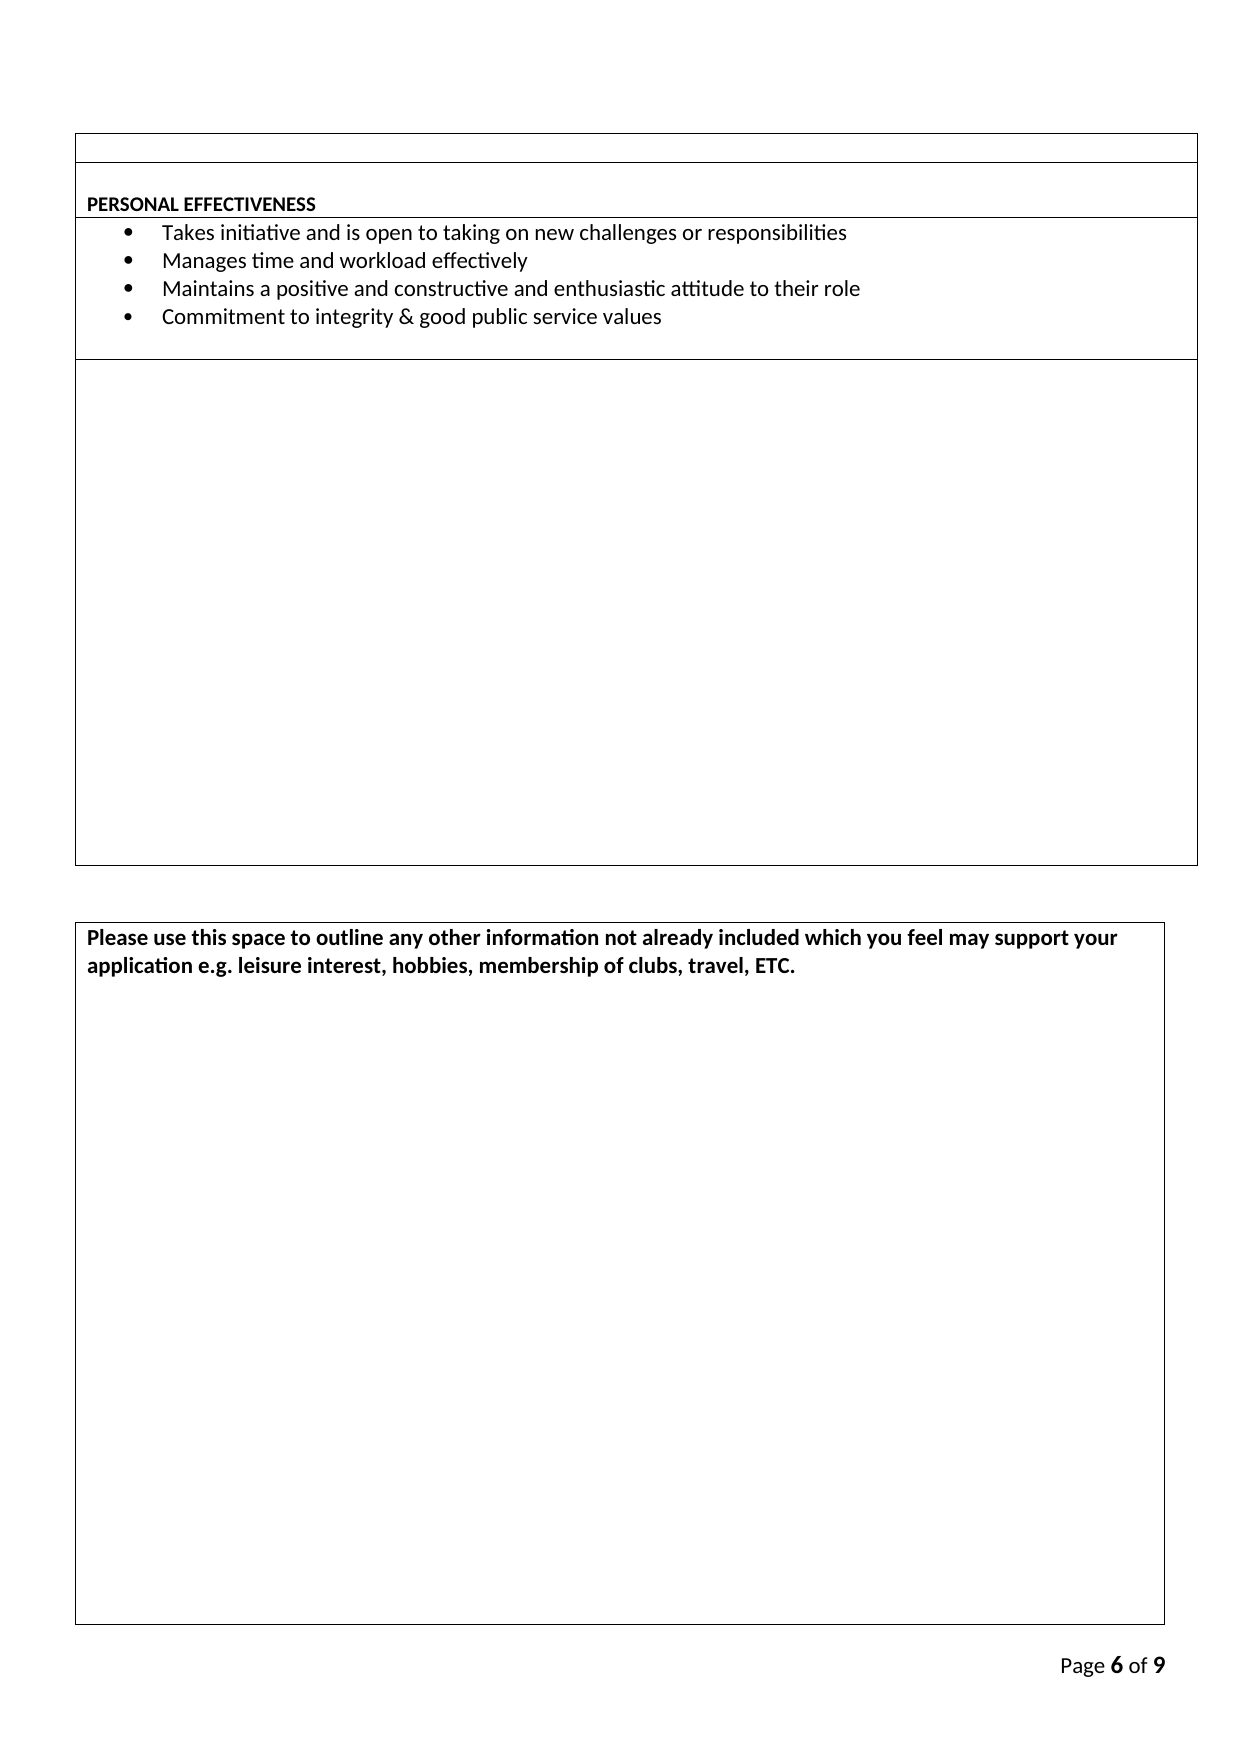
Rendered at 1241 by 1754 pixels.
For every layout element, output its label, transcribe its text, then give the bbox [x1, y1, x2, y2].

table_cell [76, 360, 1197, 865]
table_cell Takes initiative and is open to taking on new challenges or responsibilities Manages time and workload effectively Maintains a positive and constructive and enthusiastic attitude to their role Commitment to integrity & good public service values [76, 218, 1197, 359]
table_cell [76, 134, 1197, 162]
table_header Please use this space to outline any other information not already included which you feel may support your application e.g. leisure interest, hobbies, membership of clubs, travel, ETC. [76, 923, 1164, 1623]
table_cell Personal Effectiveness [76, 163, 1197, 217]
